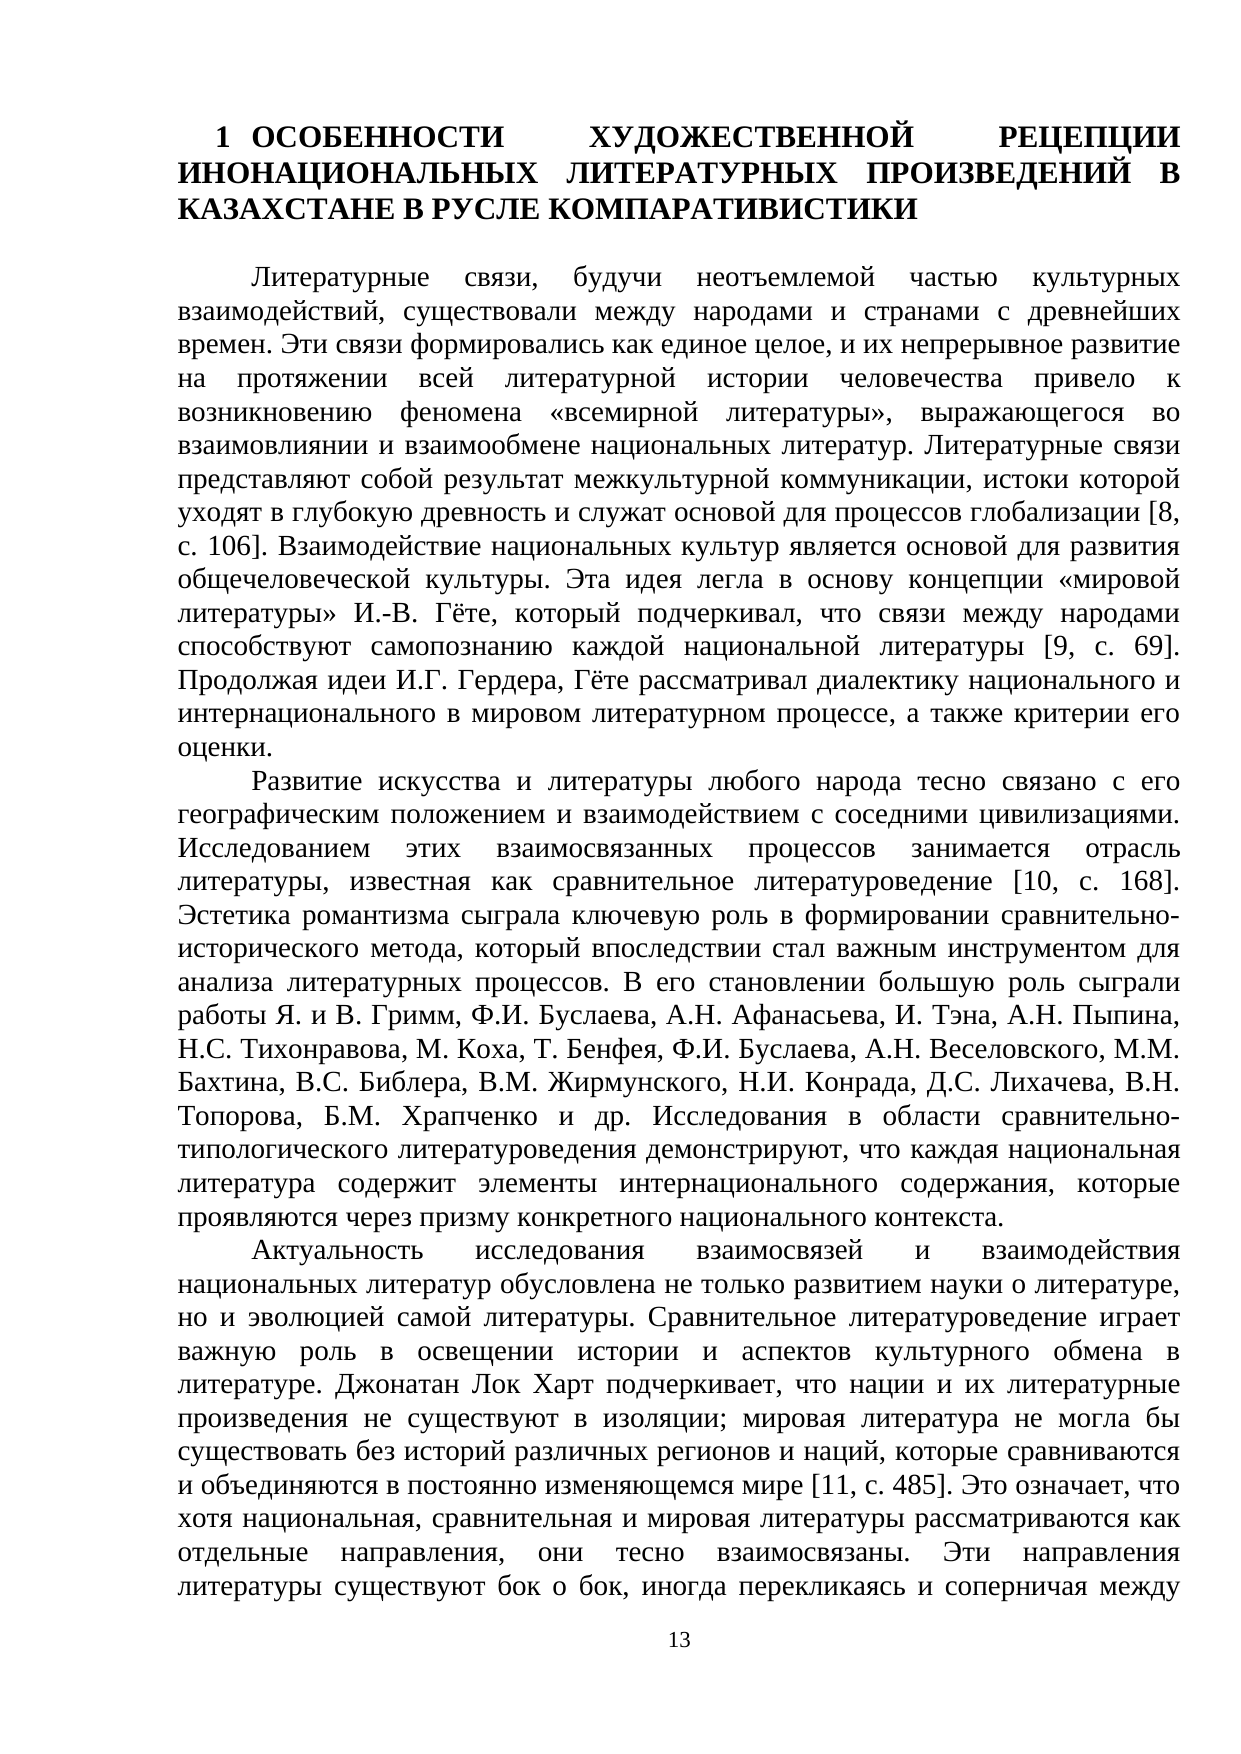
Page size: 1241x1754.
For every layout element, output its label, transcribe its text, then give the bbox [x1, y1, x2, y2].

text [177, 1232, 1181, 1601]
text Развитие искусства и литературы любого народа тесно связано с его географическим положением и взаимодействием с соседними цивилизациями. Исследованием этих взаимосвязанных процессов занимается отрасль литературы, известная как сравнительное литературоведение [10, с. 168]. Эстетика романтизма сыграла ключевую роль в формировании сравнительно-исторического метода, который впоследствии стал важным инструментом для анализа литературных процессов. В его становлении большую роль сыграли работы Я. и В. Гримм, Ф.И. Буслаева, А.Н. Афанасьева, И. Тэна, А.Н. Пыпина, Н.С. Тихонравова, М. Коха, Т. Бенфея, Ф.И. Буслаева, А.Н. Веселовского, М.М. Бахтина, В.С. Библера, В.М. Жирмунского, Н.И. Конрада, Д.С. Лихачева, В.Н. Топорова, Б.М. Храпченко и др. Исследования в области сравнительно-типологического литературоведения демонстрируют, что каждая национальная литература содержит элементы интернационального содержания, которые проявляются через призму конкретного национального контекста. [177, 763, 1181, 1232]
text Литературные связи, будучи неотъемлемой частью культурных взаимодействий, существовали между народами и странами с древнейших времен. Эти связи формировались как единое целое, и их непрерывное развитие на протяжении всей литературной истории человечества привело к возникновению феномена «всемирной литературы», выражающегося во взаимовлиянии и взаимообмене национальных литератур. Литературные связи представляют собой результат межкультурной коммуникации, истоки которой уходят в глубокую древность и служат основой для процессов глобализации [8, с. 106]. Взаимодействие национальных культур является основой для развития общечеловеческой культуры. Эта идея легла в основу концепции «мировой литературы» И.-В. Гёте, который подчеркивал, что связи между народами способствуют самопознанию каждой национальной литературы [9, с. 69]. Продолжая идеи И.Г. Гердера, Гёте рассматривал диалектику национального и интернационального в мировом литературном процессе, а также критерии его оценки. [177, 259, 1181, 763]
list ОСОБЕННОСТИ ХУДОЖЕСТВЕННОЙ РЕЦЕПЦИИ ИНОНАЦИОНАЛЬНЫХ ЛИТЕРАТУРНЫХ ПРОИЗВЕДЕНИЙ В КАЗАХСТАНЕ В РУСЛЕ КОМПАРАТИВИСТИКИ [177, 118, 1181, 226]
